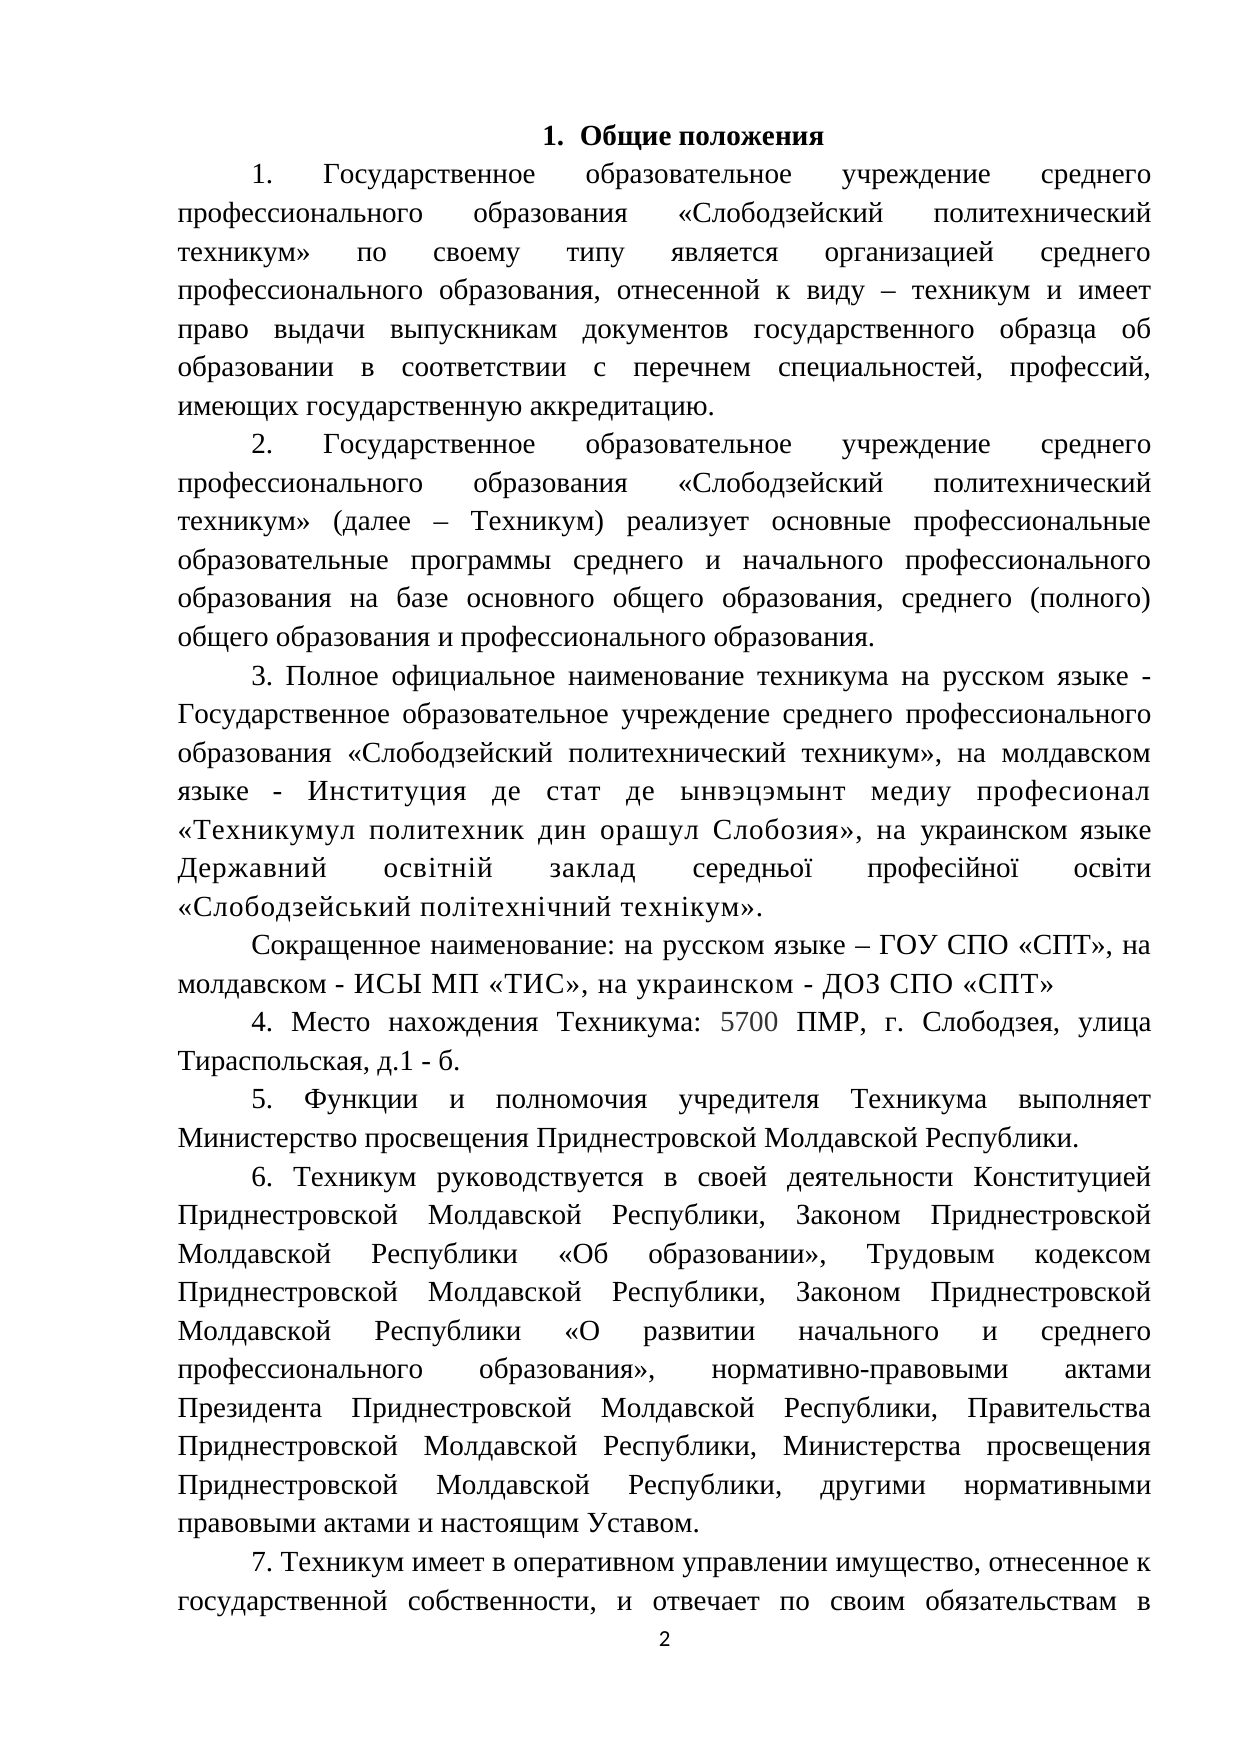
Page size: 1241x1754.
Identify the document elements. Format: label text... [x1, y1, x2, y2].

list Общие положения [215, 118, 1152, 152]
text 4. Место нахождения Техникума: 5700 ПМР, г. Слободзея, улица Тираспольская, д.1 - б. [177, 1004, 1152, 1077]
text 1. Государственное образовательное учреждение среднего профессионального образования «Слободзейский политехнический техникум» по своему типу является организацией среднего профессионального образования, отнесенной к виду – техникум и имеет право выдачи выпускникам документов государственного образца об образовании в соответствии с перечнем специальностей, профессий, имеющих государственную аккредитацию. [177, 157, 1152, 421]
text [177, 1544, 1152, 1616]
text 3. Полное официальное наименование техникума на русском языке - Государственное образовательное учреждение среднего профессионального образования «Слободзейский политехнический техникум», на молдавском языке - Институция де стат де ынвэцэмынт медиу професионал «Техникумул политехник дин орашул Слобозия», на украинском языке Державний освiтнiй заклад середньої професійної освіти «Слободзейський полiтехнiчний технiкум». [177, 658, 1152, 922]
text 6. Техникум руководствуется в своей деятельности Конституцией Приднестровской Молдавской Республики, Законом Приднестровской Молдавской Республики «Об образовании», Трудовым кодексом Приднестровской Молдавской Республики, Законом Приднестровской Молдавской Республики «О развитии начального и среднего профессионального образования», нормативно-правовыми актами Президента Приднестровской Молдавской Республики, Правительства Приднестровской Молдавской Республики, Министерства просвещения Приднестровской Молдавской Республики, другими нормативными правовыми актами и настоящим Уставом. [177, 1159, 1152, 1539]
text 2. Государственное образовательное учреждение среднего профессионального образования «Слободзейский политехнический техникум» (далее – Техникум) реализует основные профессиональные образовательные программы среднего и начального профессионального образования на базе основного общего образования, среднего (полного) общего образования и профессионального образования. [177, 426, 1152, 653]
text 5. Функции и полномочия учредителя Техникума выполняет Министерство просвещения Приднестровской Молдавской Республики. [177, 1082, 1152, 1154]
text Сокращенное наименование: на русском языке – ГОУ СПО «СПТ», на молдавском - ИСЫ МП «ТИС», на украинском - ДОЗ СПО «СПТ» [177, 927, 1152, 999]
